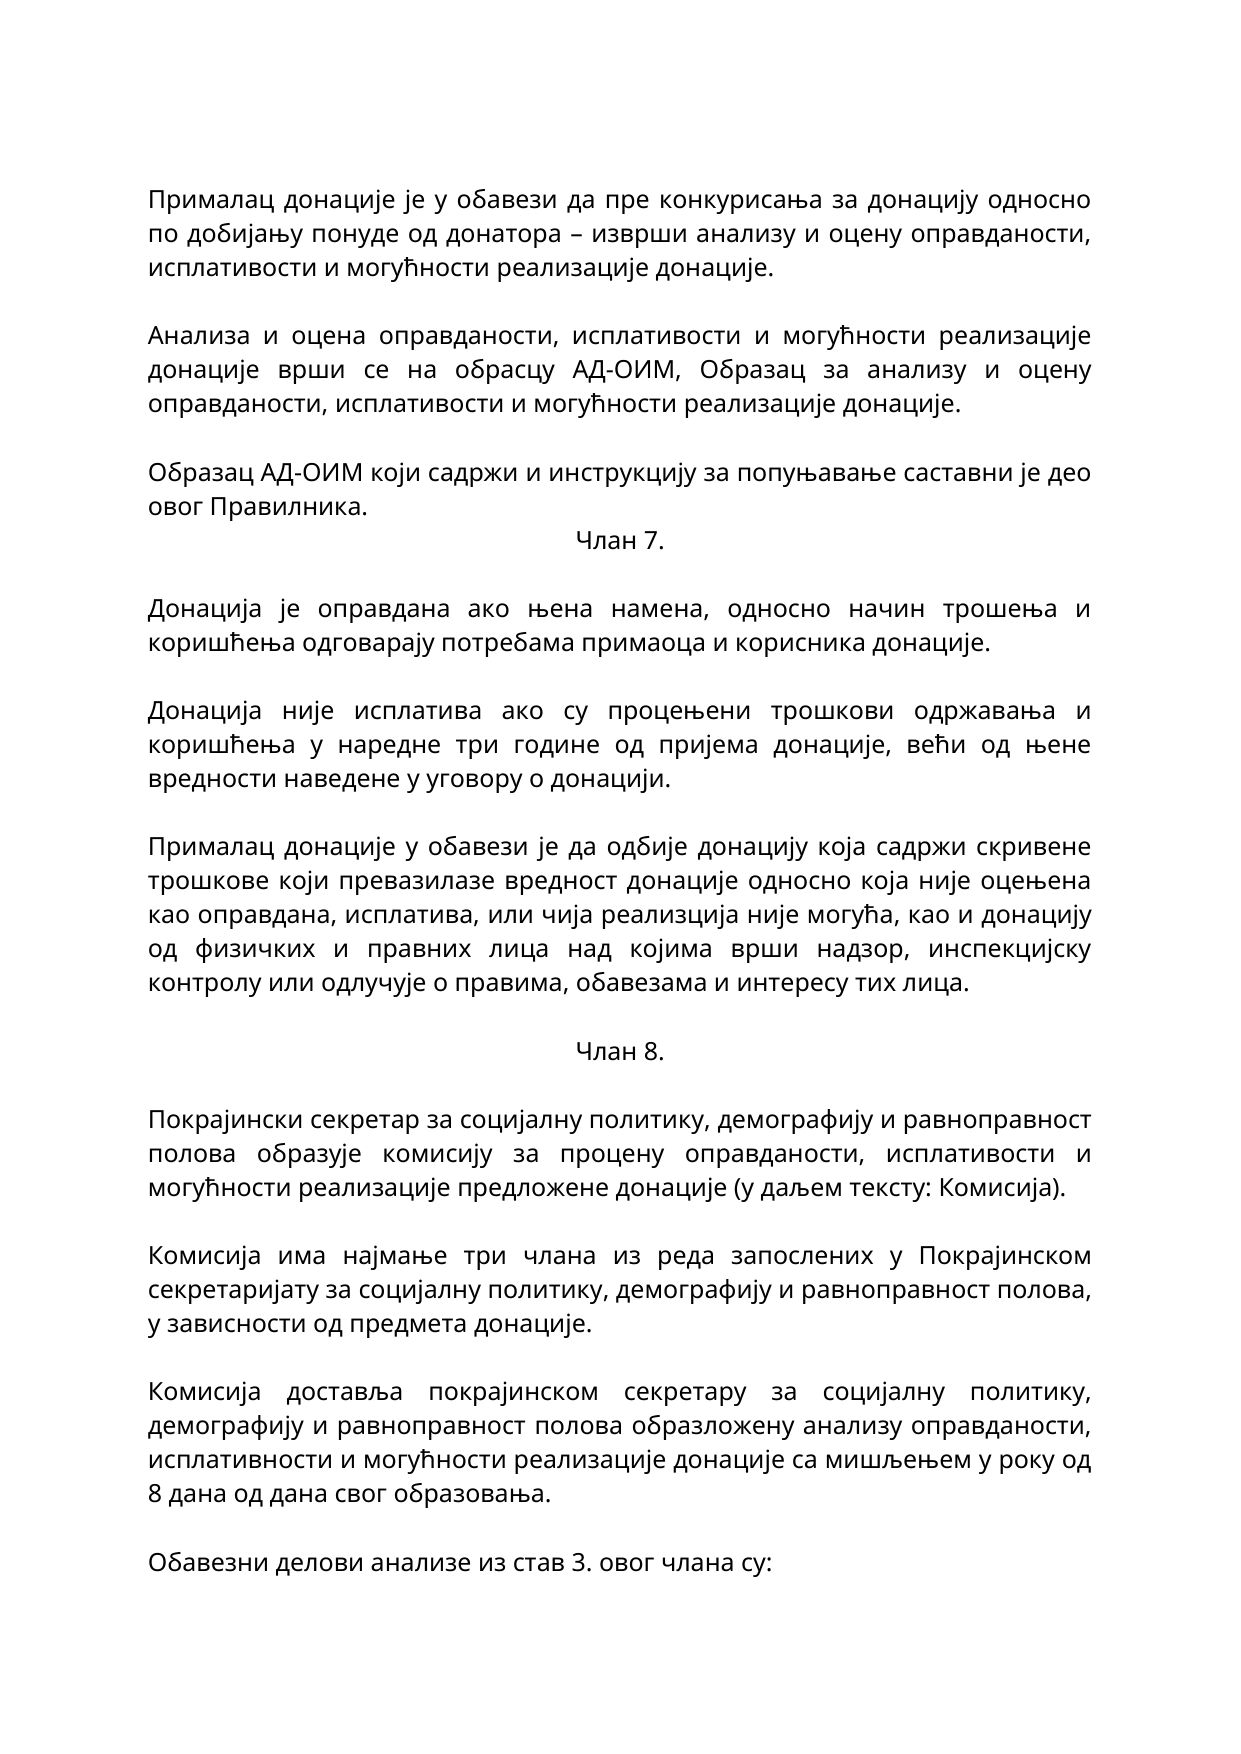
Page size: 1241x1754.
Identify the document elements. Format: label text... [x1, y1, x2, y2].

text Анализа и оцена оправданости, исплативости и могућности реализације донације врши се на обрасцу АД-ОИМ, Образац за анализу и оцену оправданости, исплативости и могућности реализације донације. [148, 318, 1093, 420]
text Образац АД-ОИМ који садржи и инструкцију за попуњавање саставни је део овог Правилника. [148, 454, 1093, 522]
text Члан 8. [148, 1033, 1093, 1067]
text Прималац донације у обавези је да одбије донацију која садржи скривене трошкове који превазилазе вредност донације односно која није оцењена као оправдана, исплатива, или чија реализција није могућа, као и донацију од физичких и правних лица над којима врши надзор, инспекцијску контролу или одлучује о правима, обавезама и интересу тих лица. [148, 829, 1093, 999]
text Донација није исплатива ако су процењени трошкови одржавања и коришћења у наредне три године од пријема донације, већи од њене вредности наведене у уговору о донацији. [148, 693, 1093, 795]
text Прималац донације је у обавези да пре конкурисања за донацију односно по добијању понуде од донатора – изврши анализу и оцену оправданости, исплативости и могућности реализације донације. [148, 182, 1093, 284]
text Покрајински секретар за социјалну политику, демографију и равноправност полова образује комисију за процену оправданости, исплативости и могућности реализације предложене донације (у даљем тексту: Комисија). [148, 1101, 1093, 1203]
text Комисија доставља покрајинском секретару за социјалну политику, демографију и равноправност полова образложену анализу оправданости, исплативности и могућности реализације донације са мишљењем у року од 8 дана од дана свог образовања. [148, 1374, 1093, 1510]
text Комисија има најмање три члана из реда запослених у Покрајинском секретаријату за социјалну политику, демографију и равноправност полова, у зависности од предмета донације. [148, 1238, 1093, 1340]
text Обавезни делови анализе из став 3. овог члана су: [148, 1544, 1093, 1578]
text Члан 7. [148, 522, 1093, 556]
text Донација је оправдана ако њена намена, односно начин трошења и коришћења одговарају потребама примаоца и корисника донације. [148, 590, 1093, 658]
